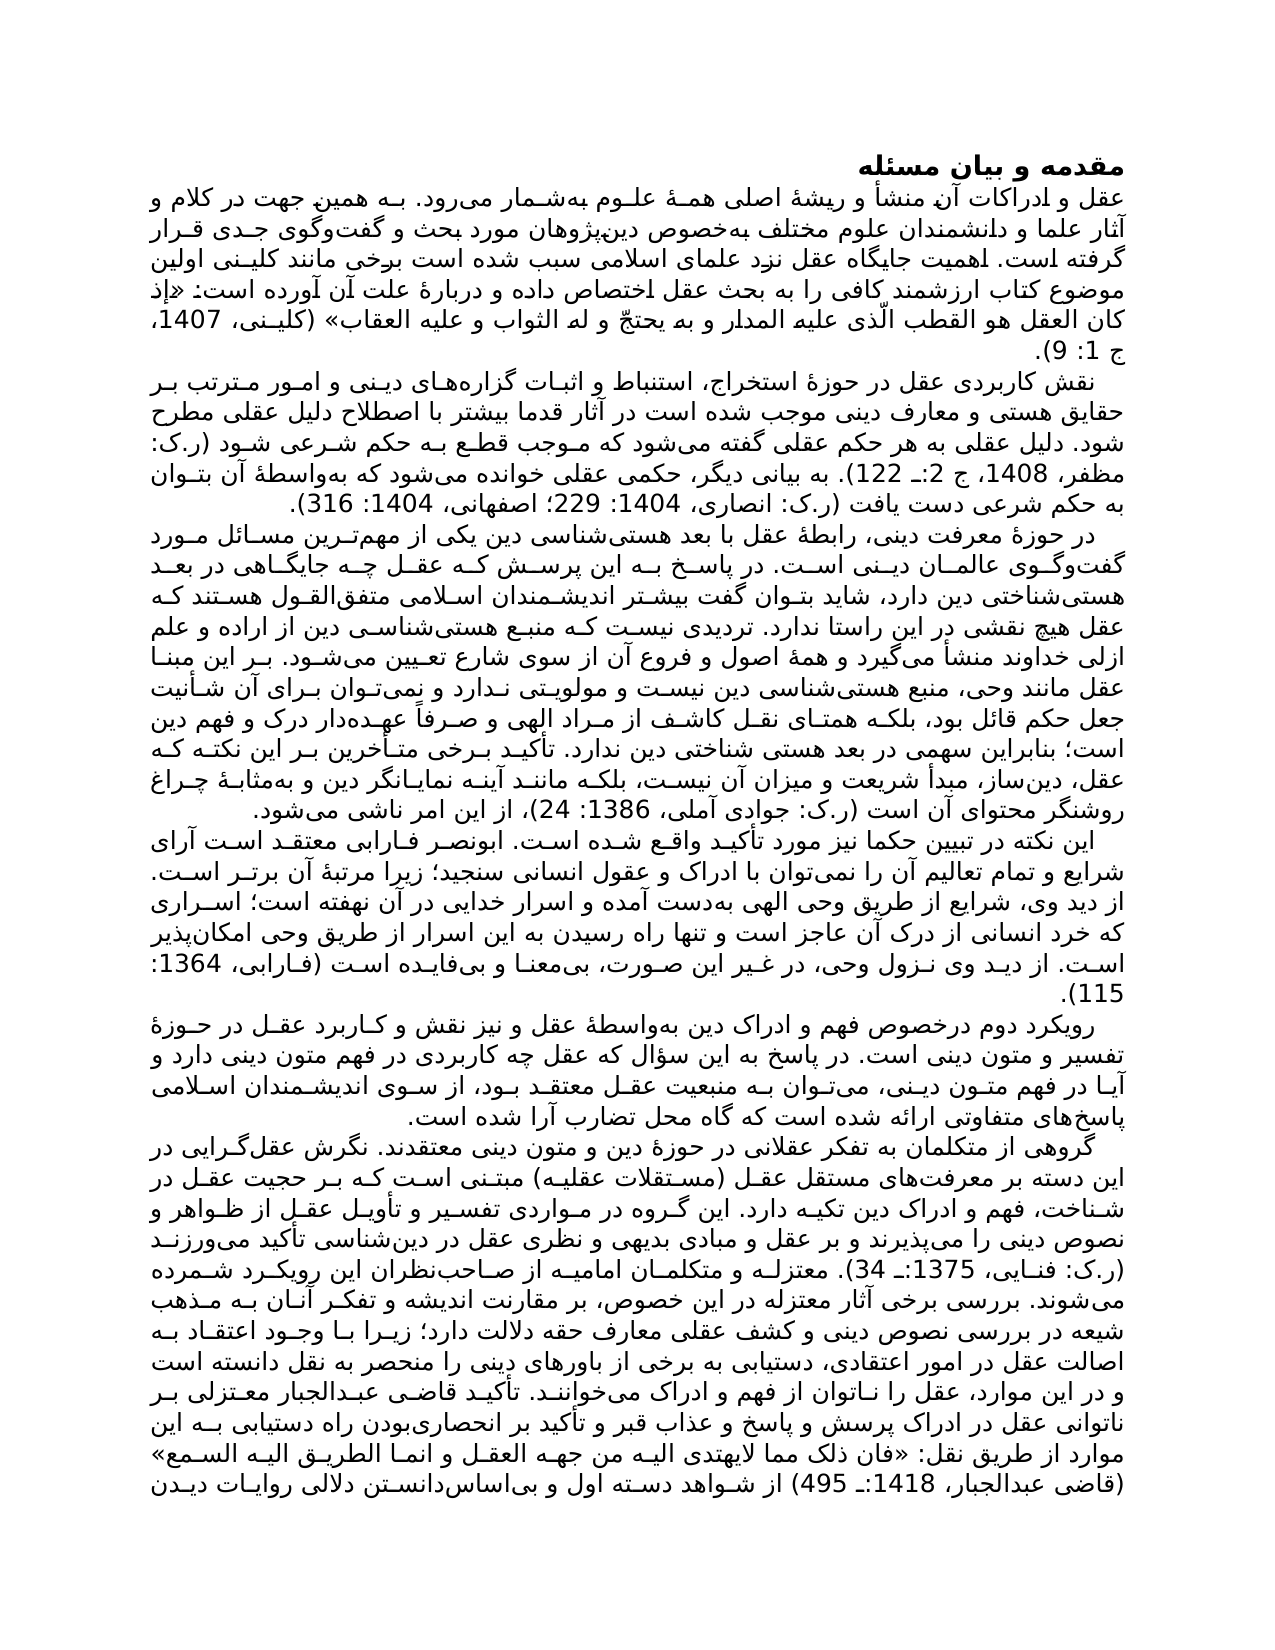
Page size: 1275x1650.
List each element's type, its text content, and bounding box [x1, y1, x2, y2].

text رویکرد دوم درخصوص فهم و ادراک دین به‌واسطۀ عقل و نیز نقش و کاربرد عقل در حوزۀ تفسیر و متون دینی است. در پاسخ به این سؤال که عقل چه کاربردی در فهم متون دینی دارد و آیا در فهم متون دینی، می‌توان به منبعیت عقل معتقد بود، از سوی اندیشمندان اسلامی پاسخ‌های متفاوتی ارائه شده است که گاه محل تضارب آرا شده است. [150, 1010, 1125, 1131]
text در حوزۀ معرفت دینی، رابطۀ عقل با بعد هستی‌شناسی دین یکی از مهم‌ترین مسائل مورد گفت‌وگوی عالمان دینی است. در پاسخ به این پرسش که عقل چه جایگاهی در بعد هستی‌شناختی دین دارد، شاید بتوان گفت بیشتر اندیشمندان اسلامی متفق‌القول هستند که عقل هیچ نقشی در این راستا ندارد. تردیدی نیست که منبع هستی‌شناسی دین از اراده و علم ازلی خداوند منشأ می‌گیرد و همۀ اصول و فروع آن از سوی شارع تعیین می‌شود. بر این مبنا عقل مانند وحی، منبع هستی‌شناسی دین نیست و مولویتی ندارد و نمی‌توان برای آن شأنیت جعل حکم قائل بود، بلکه همتای نقل کاشف از مراد الهی و صرفاً عهده‌دار درک و فهم دین است؛ بنابراین سهمی در بعد هستی شناختی دین ندارد. تأکید برخی متأخرین بر این نکته که عقل، دین‌ساز، مبدأ شریعت و میزان آن نیست، بلکه مانند آینه نمایانگر دین و به‌مثابۀ چراغ روشنگر محتوای آن است (ر.ک: جوادی آملی، 1386: 24)، از این امر ناشی می‌شود. [150, 520, 1125, 825]
text این نکته در تبیین حکما نیز مورد تأکید واقع شده است. ابونصر فارابی معتقد است آرای شرایع و تمام تعالیم آن را نمی‌توان با ادراک و عقول انسانی سنجید؛ زیرا مرتبۀ آن برتر است. از دید وی، شرایع از طریق وحی الهی به‌دست آمده و اسرار خدایی در آن نهفته است؛ اسراری که خرد انسانی از درک آن عاجز است و تنها راه رسیدن به این اسرار از طریق وحی امکان‌پذیر است. از دید وی نزول وحی، در غیر این صورت، بی‌معنا و بی‌فایده است (فارابی، 1364: 115). [150, 826, 1125, 1008]
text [150, 1132, 1125, 1498]
text مقدمه و بیان مسئله [150, 150, 1125, 182]
text عقل و ادراکات آن منشأ و ریشۀ اصلی همۀ علوم به‌شمار می‌رود. به همین جهت در کلام و آثار علما و دانشمندان علوم مختلف به‌خصوص دین‌پژوهان مورد بحث و گفت‌وگوی جدی قرار گرفته است. اهمیت جایگاه عقل نزد علمای اسلامی سبب شده است برخی مانند کلینی اولین موضوع کتاب ارزشمند کافی را به بحث عقل اختصاص داده و دربارۀ علت آن آورده است: «إذ کان العقل هو القطب الّذی علیه المدار و به یحتجّ و له الثواب و علیه العقاب» (کلینی، 1407، ج 1: 9). [150, 183, 1125, 365]
text نقش کاربردی عقل در حوزۀ استخراج، استنباط و اثبات گزاره‌های دینی و امور مترتب بر حقایق هستی و معارف دینی موجب شده است در آثار قدما بیشتر با اصطلاح دلیل عقلی مطرح شود. دلیل عقلی به هر حکم عقلی گفته می‌شود که موجب قطع به حکم شرعی شود (ر.ک: مظفر، 1408، ج 2: 122). به بیانی دیگر، حکمی عقلی خوانده می‌شود که به‌واسطۀ آن بتوان به حکم شرعی دست یافت (ر.ک: انصاری، 1404: 229؛ اصفهانی، 1404: 316). [150, 367, 1125, 518]
